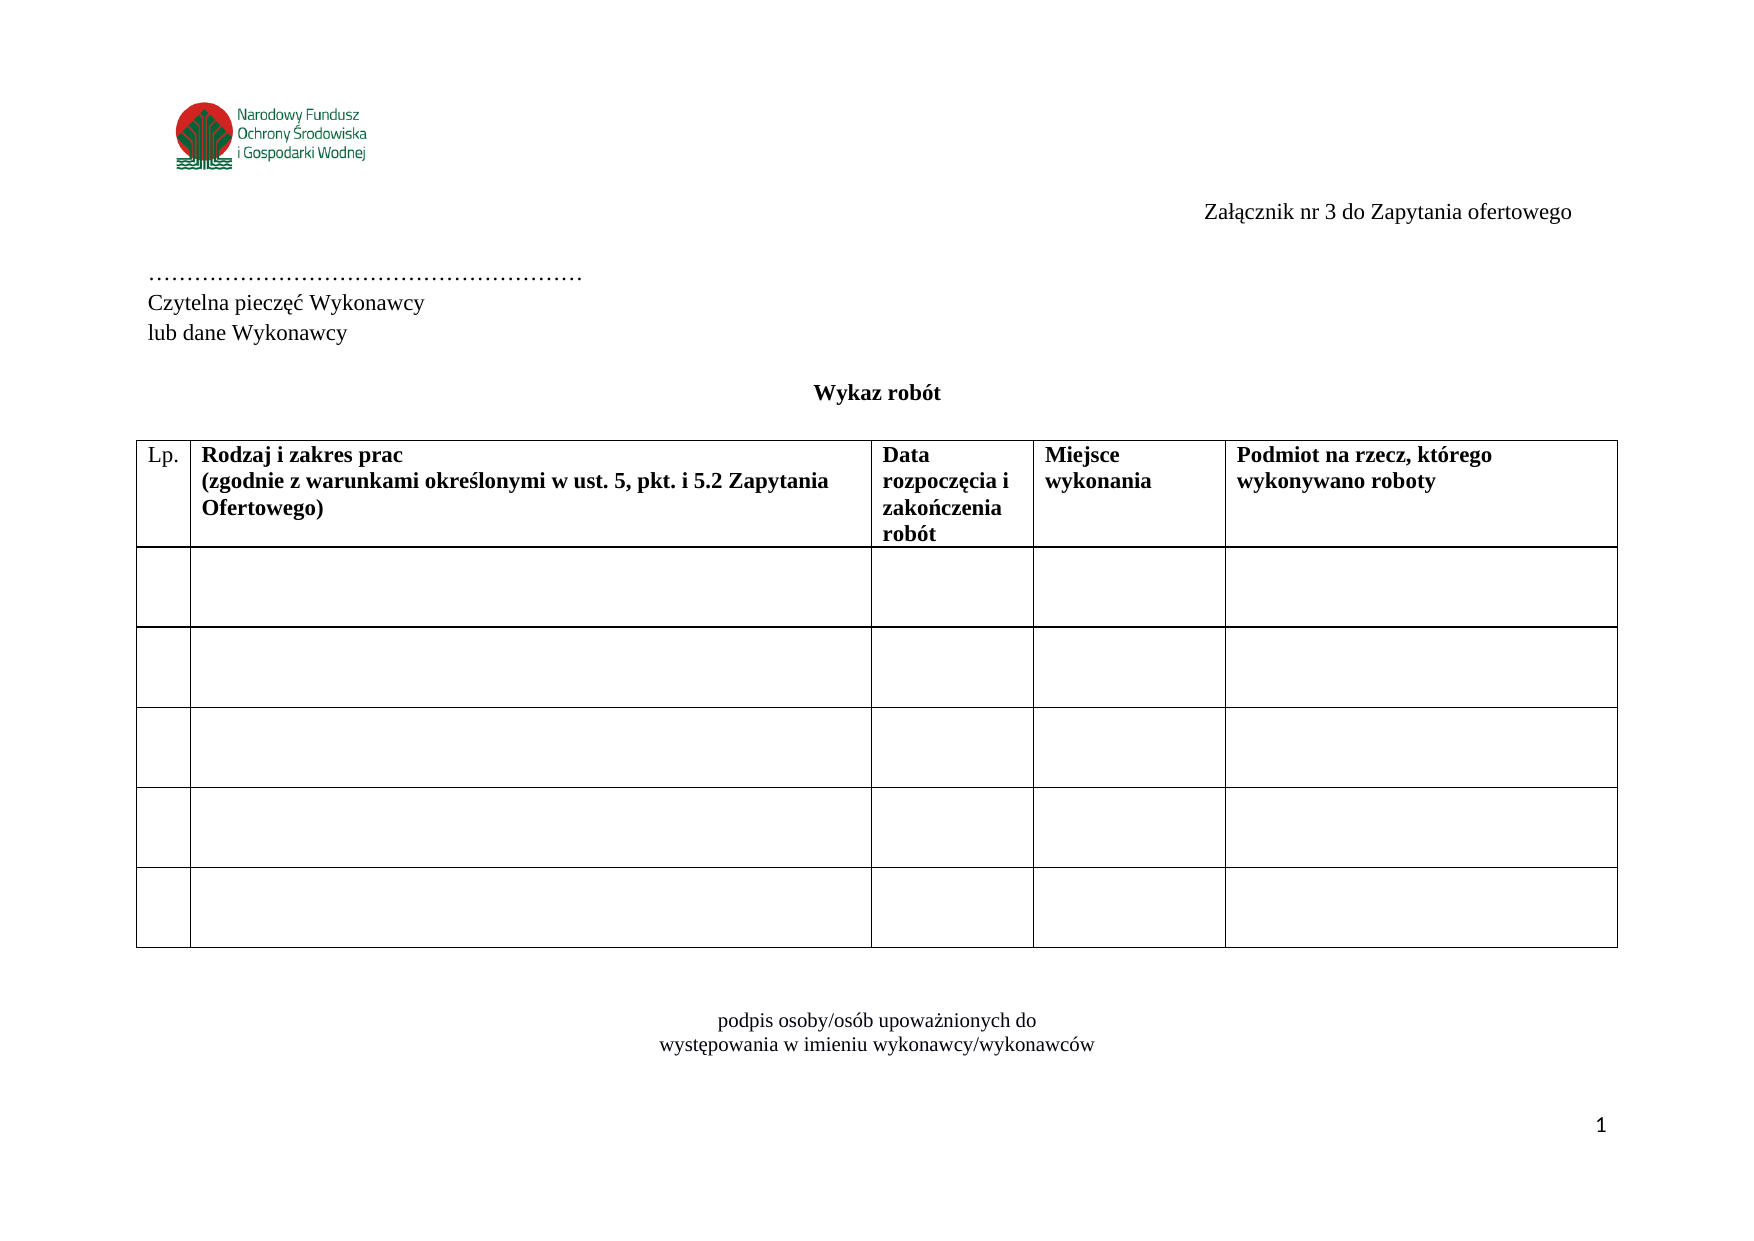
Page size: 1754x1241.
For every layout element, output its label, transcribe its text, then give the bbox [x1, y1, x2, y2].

table_cell [1034, 548, 1225, 626]
table_cell [1034, 788, 1225, 867]
table_header Lp. [137, 441, 190, 546]
table_header Miejsce wykonania [1034, 441, 1225, 546]
table_cell [137, 788, 190, 867]
table_cell [1034, 708, 1225, 787]
table_cell [137, 868, 190, 947]
table_cell [191, 868, 871, 947]
table_header Data rozpoczęcia i zakończenia robót [872, 441, 1033, 546]
text podpis osoby/osób upoważnionych do występowania w imieniu wykonawcy/wykonawców [148, 1008, 1606, 1056]
text Załącznik nr 3 do Zapytania ofertowego [148, 198, 1606, 224]
table_cell [1226, 548, 1617, 626]
table_cell [137, 708, 190, 787]
text ………………………………………………… [148, 259, 1606, 285]
text Wykaz robót [148, 379, 1606, 406]
picture [147, 73, 395, 198]
table_header Podmiot na rzecz, którego wykonywano roboty [1226, 441, 1617, 546]
text Czytelna pieczęć Wykonawcy [148, 289, 1606, 315]
table_cell [872, 788, 1033, 867]
table_cell [137, 628, 190, 707]
table_cell [1226, 628, 1617, 707]
table_cell [137, 548, 190, 626]
table_cell [1226, 788, 1617, 867]
table_cell [872, 548, 1033, 626]
table_cell [1226, 868, 1617, 947]
table_cell [1034, 868, 1225, 947]
table_cell [191, 548, 871, 626]
table_cell [1034, 628, 1225, 707]
table_header Rodzaj i zakres prac (zgodnie z warunkami określonymi w ust. 5, pkt. i 5.2 Zapytania Ofertowego) [191, 441, 871, 546]
table_cell [191, 708, 871, 787]
table_cell [872, 868, 1033, 947]
text lub dane Wykonawcy [148, 319, 1606, 345]
table_cell [1226, 708, 1617, 787]
table_cell [191, 788, 871, 867]
table_cell [191, 628, 871, 707]
table_cell [872, 708, 1033, 787]
table_cell [872, 628, 1033, 707]
